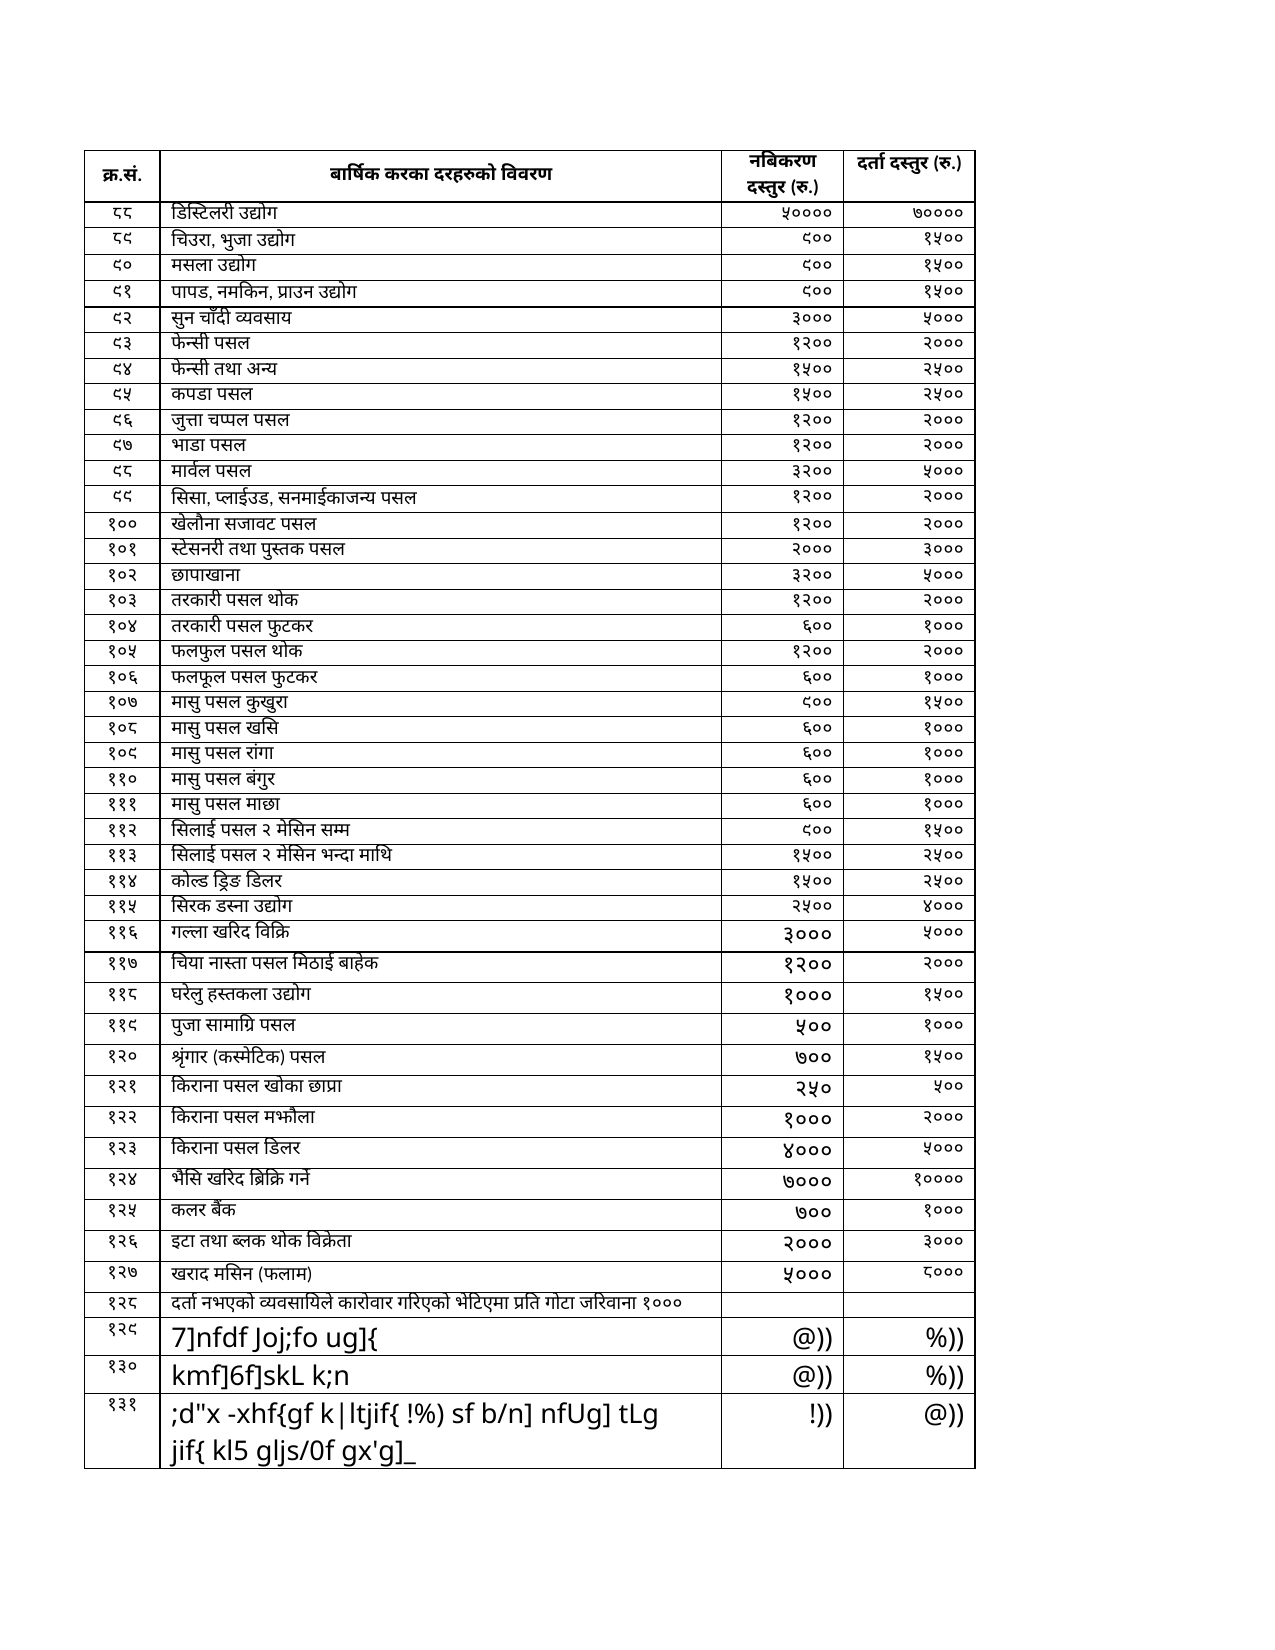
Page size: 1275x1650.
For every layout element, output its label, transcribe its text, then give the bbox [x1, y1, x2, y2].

table_cell १२८ [85, 1293, 159, 1317]
table_cell १०८ [85, 717, 159, 742]
table_cell २५०० [722, 896, 843, 920]
table_cell मासु पसल खसि [161, 717, 721, 742]
table_cell ६०० [722, 717, 843, 742]
table_cell भाडा पसल [161, 435, 721, 459]
table_cell ६०० [722, 666, 843, 691]
table_cell ११९ [85, 1014, 159, 1044]
table_cell ५०००० [722, 203, 843, 227]
table_cell ११८ [85, 983, 159, 1013]
table_cell १११ [85, 794, 159, 818]
table_cell ९०० [722, 255, 843, 279]
table_cell ११२ [85, 819, 159, 844]
table_cell भैसि खरिद ब्रिक्रि गर्ने [161, 1169, 721, 1199]
table_cell १५०० [844, 983, 974, 1013]
table_cell १०० [85, 513, 159, 538]
table_cell १२०० [722, 486, 843, 512]
table_cell ६०० [722, 768, 843, 793]
table_cell ९६ [85, 410, 159, 434]
table_cell २५०० [844, 870, 974, 895]
table_cell ९०० [722, 819, 843, 844]
table_cell १५०० [844, 228, 974, 254]
table_cell ९२ [85, 308, 159, 332]
table_cell घरेलु हस्तकला उद्योग [161, 983, 721, 1013]
table_cell १५०० [844, 1045, 974, 1075]
table_cell १०२ [85, 564, 159, 589]
table_cell ९०० [722, 692, 843, 716]
table_cell १०३ [85, 590, 159, 614]
table_cell चिउरा, भुजा उद्योग [161, 228, 721, 254]
table_cell जुत्ता चप्पल पसल [161, 410, 721, 434]
table_cell १२०० [722, 333, 843, 357]
table_cell १३१ [85, 1394, 159, 1468]
table_cell १००० [844, 615, 974, 640]
table_cell मार्वल पसल [161, 461, 721, 485]
table_cell ९० [85, 255, 159, 279]
table_cell १०००० [844, 1169, 974, 1199]
table_cell @)) [722, 1318, 843, 1355]
table_cell २००० [844, 641, 974, 665]
table_cell मासु पसल रांगा [161, 743, 721, 767]
table_cell मासु पसल माछा [161, 794, 721, 818]
table_cell ९५ [85, 384, 159, 408]
table_cell ४००० [722, 1138, 843, 1168]
table_cell ३००० [844, 539, 974, 563]
table_cell ८००० [844, 1262, 974, 1292]
table_cell १३० [85, 1356, 159, 1393]
table_cell सिलाई पसल २ मेसिन भन्दा माथि [161, 845, 721, 869]
table_cell १२०० [722, 641, 843, 665]
table_cell %)) [844, 1356, 974, 1393]
table_cell @)) [844, 1394, 974, 1468]
table_cell ११३ [85, 845, 159, 869]
table_cell १२०० [722, 953, 843, 982]
table_cell ५००० [722, 1262, 843, 1292]
table_cell १२४ [85, 1169, 159, 1199]
table_cell १५०० [844, 255, 974, 279]
table_cell १२५ [85, 1200, 159, 1230]
table_cell ११६ [85, 921, 159, 951]
table_cell कपडा पसल [161, 384, 721, 408]
table_cell ३००० [844, 1231, 974, 1261]
table_cell १००० [722, 1107, 843, 1137]
table_cell तरकारी पसल फुटकर [161, 615, 721, 640]
table_cell ७०० [722, 1045, 843, 1075]
table_cell २००० [844, 590, 974, 614]
table_cell ५०० [844, 1076, 974, 1106]
table_cell १०१ [85, 539, 159, 563]
table_cell २००० [844, 435, 974, 459]
table_cell ६०० [722, 794, 843, 818]
table_cell इटा तथा ब्लक थोक विक्रेता [161, 1231, 721, 1261]
table_cell ४००० [844, 896, 974, 920]
table_cell १००० [844, 1200, 974, 1230]
table_cell ५००० [844, 1138, 974, 1168]
table_cell खेलौना सजावट पसल [161, 513, 721, 538]
table_cell १५०० [722, 870, 843, 895]
table_cell फेन्सी पसल [161, 333, 721, 357]
table_cell १०९ [85, 743, 159, 767]
table_cell १५०० [844, 281, 974, 306]
table_cell ८९ [85, 228, 159, 254]
table_cell १००० [844, 666, 974, 691]
table_cell १००० [844, 743, 974, 767]
table_cell ५०० [722, 1014, 843, 1044]
table_cell मासु पसल बंगुर [161, 768, 721, 793]
table_cell १००० [844, 717, 974, 742]
table_cell ६०० [722, 615, 843, 640]
table_cell २००० [844, 953, 974, 982]
table_cell पुजा सामाग्रि पसल [161, 1014, 721, 1044]
table_cell ९८ [85, 461, 159, 485]
table_cell पापड, नमकिन, प्राउन उद्योग [161, 281, 721, 306]
table_cell ५००० [844, 921, 974, 951]
table_cell कलर बैंक [161, 1200, 721, 1230]
table_cell २५०० [844, 384, 974, 408]
table_cell %)) [844, 1318, 974, 1355]
table_cell २५०० [844, 359, 974, 383]
table_cell १५०० [722, 384, 843, 408]
table_cell ६०० [722, 743, 843, 767]
table_cell किराना पसल मझौला [161, 1107, 721, 1137]
table_cell १५०० [844, 692, 974, 716]
table_cell १२०० [722, 410, 843, 434]
table_cell १००० [844, 1014, 974, 1044]
table_cell १२०० [722, 590, 843, 614]
table_cell ९०० [722, 228, 843, 254]
table_cell [722, 1293, 843, 1317]
table_cell ९९ [85, 486, 159, 512]
table_cell kmf]6f]skL k;n [161, 1356, 721, 1393]
table_cell १२३ [85, 1138, 159, 1168]
table_header क्र.सं. [85, 151, 159, 201]
table_cell ९७ [85, 435, 159, 459]
table_cell चिया नास्ता पसल मिठाई बाहेक [161, 953, 721, 982]
table_cell १५०० [722, 845, 843, 869]
table_cell सिसा, प्लाईउड, सनमाईकाजन्य पसल [161, 486, 721, 512]
table_cell २००० [844, 1107, 974, 1137]
table_cell १५०० [844, 819, 974, 844]
table_cell [844, 1293, 974, 1317]
table_cell ११५ [85, 896, 159, 920]
table_cell ११० [85, 768, 159, 793]
table_cell ११४ [85, 870, 159, 895]
table_cell १००० [722, 983, 843, 1013]
table_cell ८८ [85, 203, 159, 227]
table_cell ७०० [722, 1200, 843, 1230]
table_cell किराना पसल खोका छाप्रा [161, 1076, 721, 1106]
table_cell ७००० [722, 1169, 843, 1199]
table_header नबिकरण दस्तुर (रु.) [722, 151, 843, 201]
table_cell २५० [722, 1076, 843, 1106]
table_cell २००० [844, 333, 974, 357]
table_cell @)) [722, 1356, 843, 1393]
table_cell २००० [844, 486, 974, 512]
table_cell गल्ला खरिद विक्रि [161, 921, 721, 951]
table_cell सुन चाँदी व्यवसाय [161, 308, 721, 332]
table_cell ५००० [844, 564, 974, 589]
table_cell 7]nfdf Joj;fo ug]{ [161, 1318, 721, 1355]
table_cell दर्ता नभएको व्यवसायिले कारोवार गरिएको भेटिएमा प्रति गोटा जरिवाना १००० [161, 1293, 721, 1317]
table_cell ३००० [722, 921, 843, 951]
table_cell ५००० [844, 308, 974, 332]
table_cell श्रृंगार (कस्मेटिक) पसल [161, 1045, 721, 1075]
table_cell फलफुल पसल थोक [161, 641, 721, 665]
table_cell २००० [722, 539, 843, 563]
table_cell १०७ [85, 692, 159, 716]
table_cell २००० [722, 1231, 843, 1261]
table_cell सिरक डस्ना उद्योग [161, 896, 721, 920]
table_cell १५०० [722, 359, 843, 383]
table_cell ३२०० [722, 564, 843, 589]
table_header बार्षिक करका दरहरुको विवरण [161, 151, 721, 201]
table_cell १०५ [85, 641, 159, 665]
table_cell १२०० [722, 435, 843, 459]
table_cell ५००० [844, 461, 974, 485]
table_cell ९३ [85, 333, 159, 357]
table_cell ३००० [722, 308, 843, 332]
table_cell ९०० [722, 281, 843, 306]
table_header दर्ता दस्तुर (रु.) [844, 151, 974, 201]
table_cell ३२०० [722, 461, 843, 485]
table_cell १०६ [85, 666, 159, 691]
table_cell १२१ [85, 1076, 159, 1106]
table_cell २००० [844, 410, 974, 434]
table_cell कोल्ड ड्रिङ डिलर [161, 870, 721, 895]
table_cell ११७ [85, 953, 159, 982]
table_cell मासु पसल कुखुरा [161, 692, 721, 716]
table_cell मसला उद्योग [161, 255, 721, 279]
table_cell किराना पसल डिलर [161, 1138, 721, 1168]
table_cell २००० [844, 513, 974, 538]
table_cell २५०० [844, 845, 974, 869]
table_cell १२०० [722, 513, 843, 538]
table_cell स्टेसनरी तथा पुस्तक पसल [161, 539, 721, 563]
table_cell १२२ [85, 1107, 159, 1137]
table_cell १०४ [85, 615, 159, 640]
table_cell १२९ [85, 1318, 159, 1355]
table_cell १००० [844, 794, 974, 818]
table_cell १२० [85, 1045, 159, 1075]
table_cell !)) [722, 1394, 843, 1468]
table_cell सिलाई पसल २ मेसिन सम्म [161, 819, 721, 844]
table_cell ९१ [85, 281, 159, 306]
table_cell खराद मसिन (फलाम) [161, 1262, 721, 1292]
table_cell छापाखाना [161, 564, 721, 589]
table_cell ;d"x -xhf{gf k|ltjif{ !%) sf b/n] nfUg] tLg jif{ kl5 gljs/0f gx'g]_ [161, 1394, 721, 1468]
table_cell ९४ [85, 359, 159, 383]
table_cell १२६ [85, 1231, 159, 1261]
table_cell १००० [844, 768, 974, 793]
table_cell डिस्टिलरी उद्योग [161, 203, 721, 227]
table_cell तरकारी पसल थोक [161, 590, 721, 614]
table_cell १२७ [85, 1262, 159, 1292]
table_cell ७०००० [844, 203, 974, 227]
table_cell फेन्सी तथा अन्य [161, 359, 721, 383]
table_cell फलफूल पसल फुटकर [161, 666, 721, 691]
